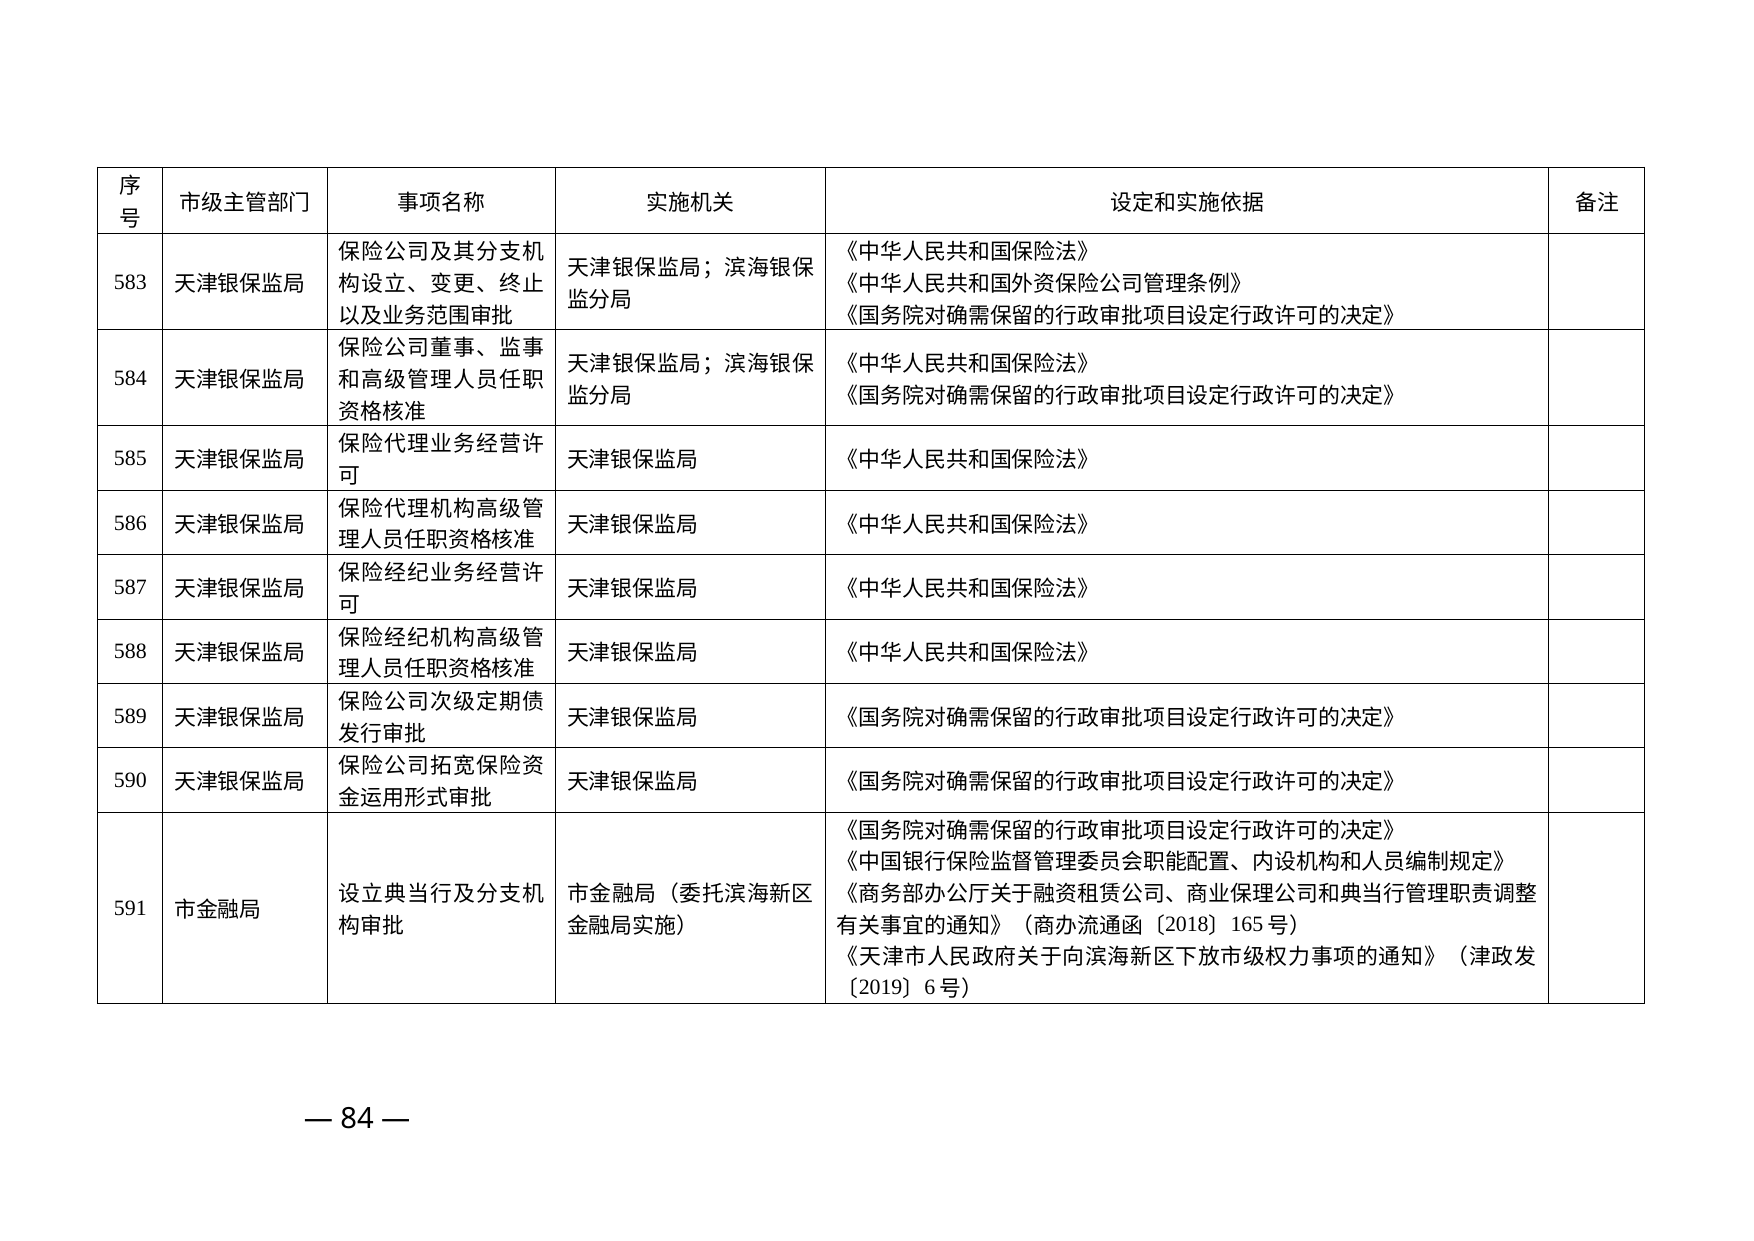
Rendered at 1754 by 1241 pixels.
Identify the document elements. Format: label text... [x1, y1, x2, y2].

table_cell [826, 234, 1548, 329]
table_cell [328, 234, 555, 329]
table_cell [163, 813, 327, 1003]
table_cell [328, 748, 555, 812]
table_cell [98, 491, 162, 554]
table_header 事项名称 [328, 168, 555, 233]
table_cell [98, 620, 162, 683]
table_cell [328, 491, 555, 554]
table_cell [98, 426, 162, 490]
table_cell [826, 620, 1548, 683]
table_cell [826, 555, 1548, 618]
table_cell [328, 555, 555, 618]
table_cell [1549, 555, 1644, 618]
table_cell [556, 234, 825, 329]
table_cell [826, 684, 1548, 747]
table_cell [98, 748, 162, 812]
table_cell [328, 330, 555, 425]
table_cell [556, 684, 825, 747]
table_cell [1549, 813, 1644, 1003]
table_header 设定和实施依据 [826, 168, 1548, 233]
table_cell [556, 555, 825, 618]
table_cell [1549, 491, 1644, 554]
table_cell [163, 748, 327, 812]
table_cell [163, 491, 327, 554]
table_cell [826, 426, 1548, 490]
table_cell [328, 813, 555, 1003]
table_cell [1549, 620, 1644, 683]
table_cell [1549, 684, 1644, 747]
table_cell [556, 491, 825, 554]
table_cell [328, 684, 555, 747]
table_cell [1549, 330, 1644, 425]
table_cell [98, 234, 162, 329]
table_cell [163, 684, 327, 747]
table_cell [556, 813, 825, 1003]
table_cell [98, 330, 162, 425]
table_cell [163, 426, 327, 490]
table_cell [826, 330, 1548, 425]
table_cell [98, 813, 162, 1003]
table_header 实施机关 [556, 168, 825, 233]
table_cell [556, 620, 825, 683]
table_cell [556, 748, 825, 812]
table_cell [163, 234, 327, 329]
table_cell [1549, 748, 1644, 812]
table_header 序号 [98, 168, 162, 233]
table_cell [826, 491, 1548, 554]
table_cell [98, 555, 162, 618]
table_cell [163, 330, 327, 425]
table_header 市级主管部门 [163, 168, 327, 233]
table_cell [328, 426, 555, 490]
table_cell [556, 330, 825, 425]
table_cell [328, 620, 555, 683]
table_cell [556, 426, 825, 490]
table_header 备注 [1549, 168, 1644, 233]
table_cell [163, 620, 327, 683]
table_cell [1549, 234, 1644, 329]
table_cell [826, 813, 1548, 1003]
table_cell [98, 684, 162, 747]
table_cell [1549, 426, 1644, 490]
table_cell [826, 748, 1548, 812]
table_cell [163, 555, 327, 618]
